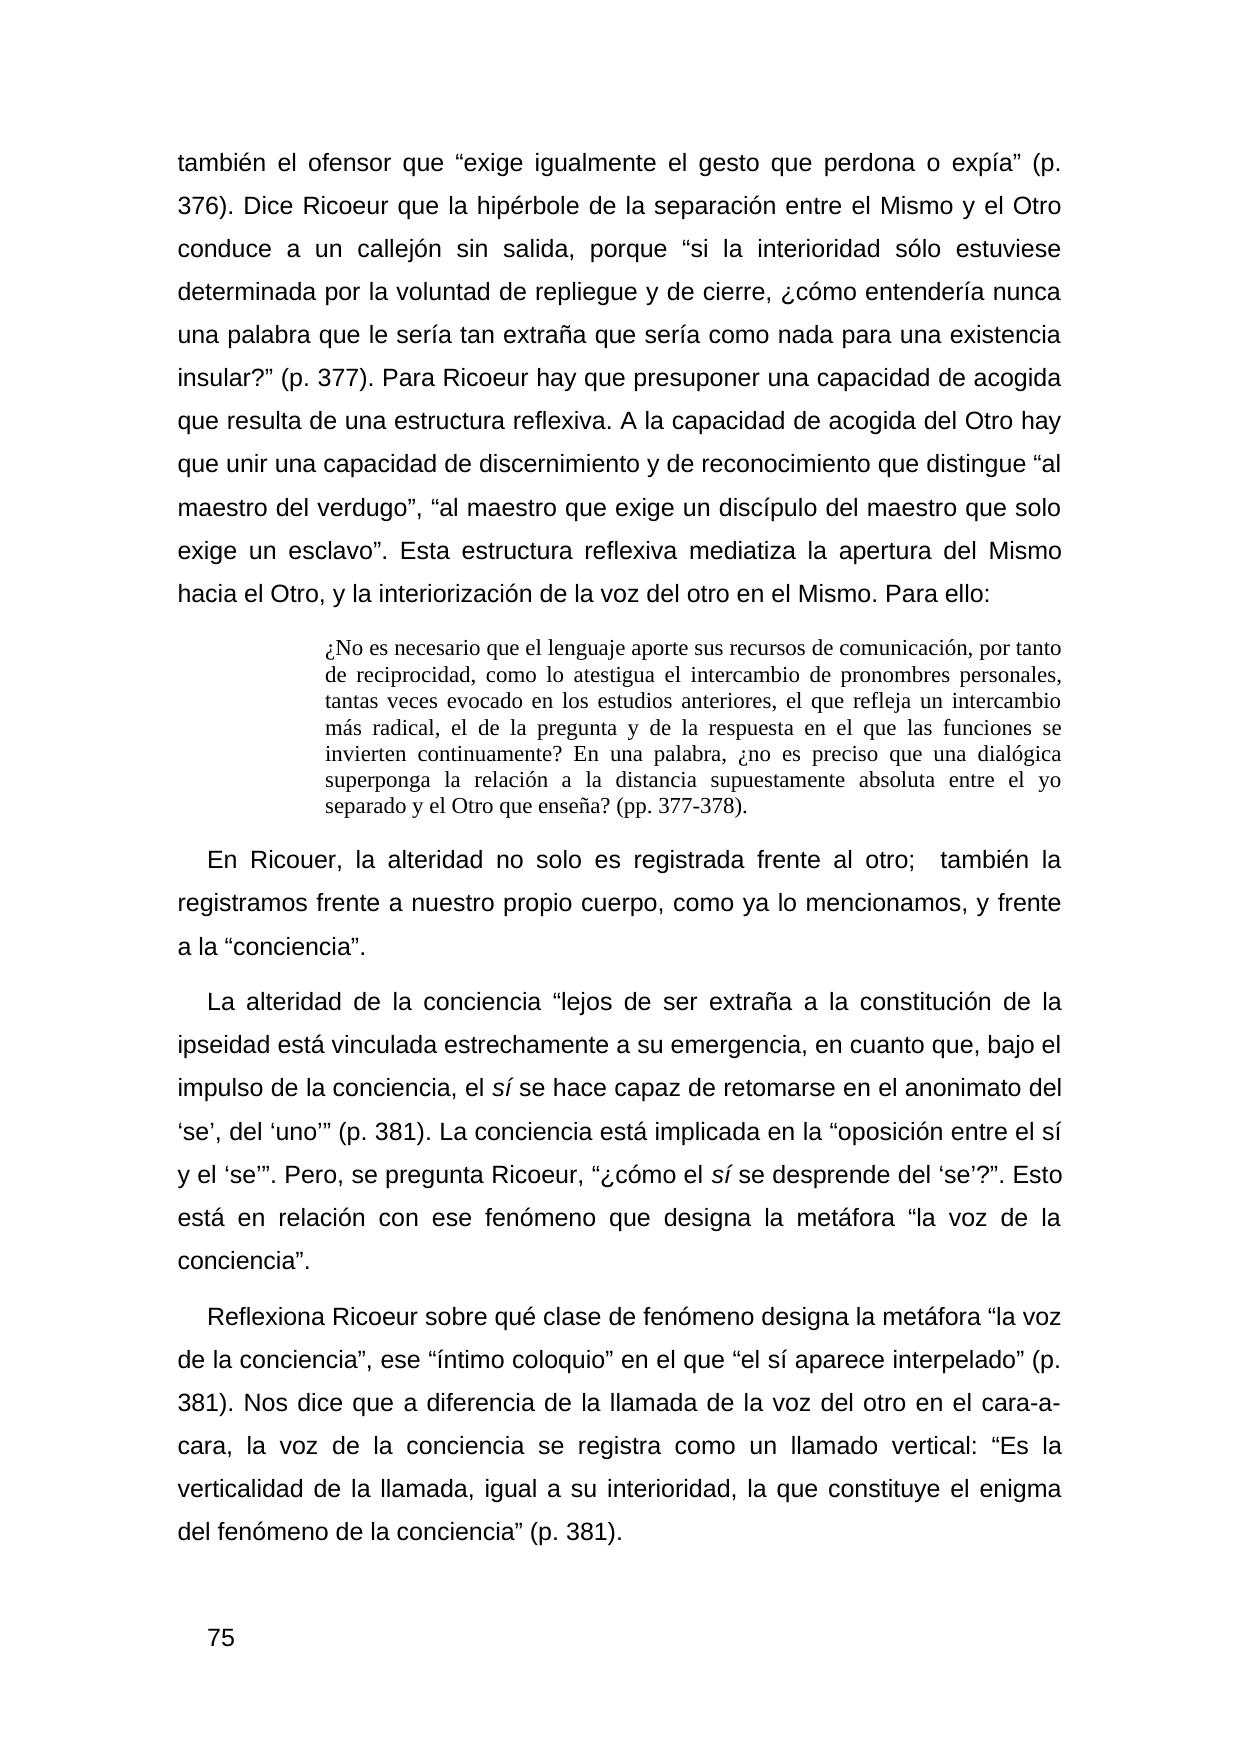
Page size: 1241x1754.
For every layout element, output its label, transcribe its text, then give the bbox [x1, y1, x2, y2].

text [177, 148, 1063, 608]
text Reflexiona Ricoeur sobre qué clase de fenómeno designa la metáfora “la voz de la conciencia”, ese “íntimo coloquio” en el que “el sí aparece interpelado” (p. 381). Nos dice que a diferencia de la llamada de la voz del otro en el cara-a-cara, la voz de la conciencia se registra como un llamado vertical: “Es la verticalidad de la llamada, igual a su interioridad, la que constituye el enigma del fenómeno de la conciencia” (p. 381). [177, 1302, 1063, 1546]
text ¿No es necesario que el lenguaje aporte sus recursos de comunicación, por tanto de reciprocidad, como lo atestigua el intercambio de pronombres personales, tantas veces evocado en los estudios anteriores, el que refleja un intercambio más radical, el de la pregunta y de la respuesta en el que las funciones se invierten continuamente? En una palabra, ¿no es preciso que una dialógica superponga la relación a la distancia supuestamente absoluta entre el yo separado y el Otro que enseña? (pp. 377-378). [325, 634, 1063, 819]
text En Ricouer, la alteridad no solo es registrada frente al otro; también la registramos frente a nuestro propio cuerpo, como ya lo mencionamos, y frente a la “conciencia”. [177, 845, 1063, 960]
text La alteridad de la conciencia “lejos de ser extraña a la constitución de la ipseidad está vinculada estrechamente a su emergencia, en cuanto que, bajo el impulso de la conciencia, el sí se hace capaz de retomarse en el anonimato del ‘se’, del ‘uno’” (p. 381). La conciencia está implicada en la “oposición entre el sí y el ‘se’”. Pero, se pregunta Ricoeur, “¿cómo el sí se desprende del ‘se’?”. Esto está en relación con ese fenómeno que designa la metáfora “la voz de la conciencia”. [177, 987, 1063, 1275]
